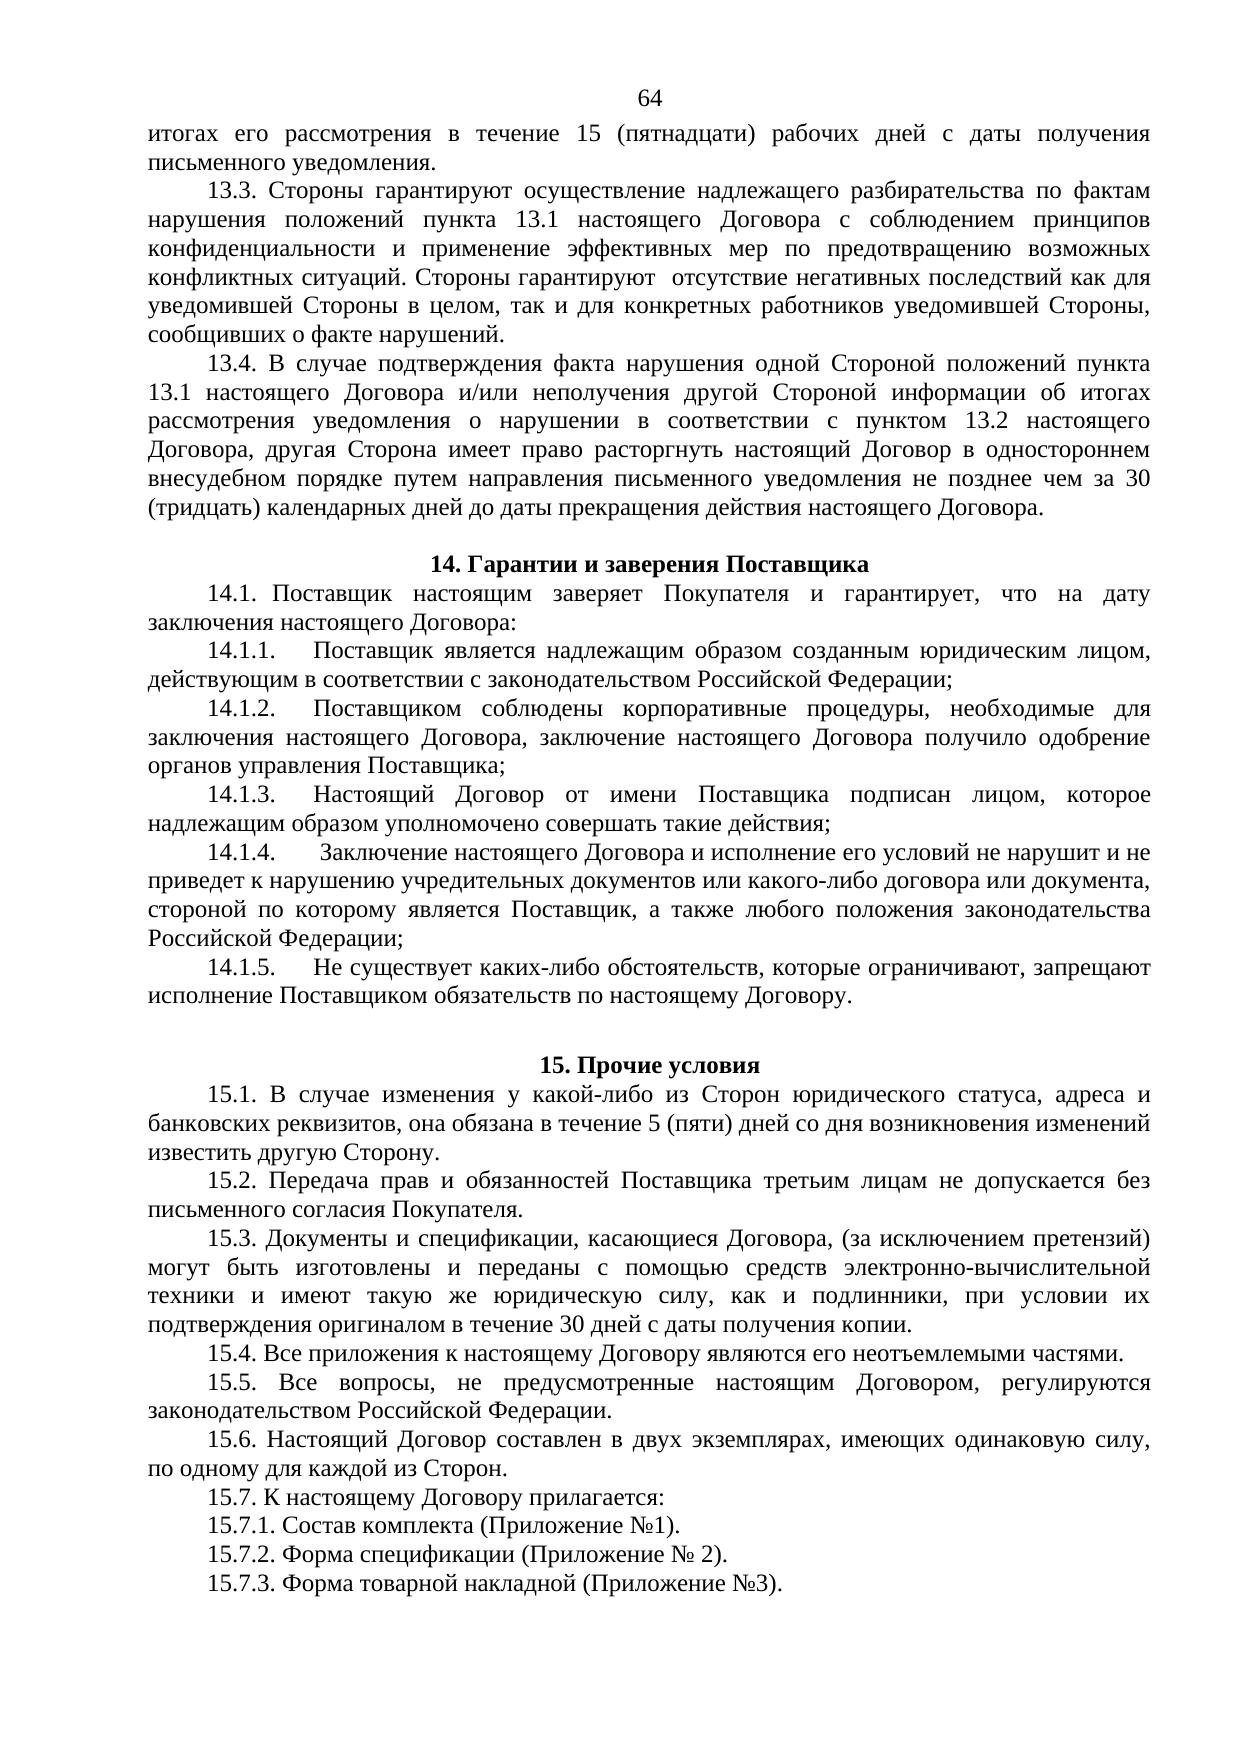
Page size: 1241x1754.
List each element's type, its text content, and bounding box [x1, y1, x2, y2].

list Настоящий Договор от имени Поставщика подписан лицом, которое надлежащим образом уполномочено совершать такие действия; [148, 779, 1152, 837]
list Поставщиком соблюдены корпоративные процедуры, необходимые для заключения настоящего Договора, заключение настоящего Договора получило одобрение органов управления Поставщика; [148, 693, 1152, 779]
text 15.6. Настоящий Договор составлен в двух экземплярах, имеющих одинаковую силу, по одному для каждой из Сторон. [148, 1424, 1152, 1482]
text 15.1. В случае изменения у какой-либо из Сторон юридического статуса, адреса и банковских реквизитов, она обязана в течение 5 (пяти) дней со дня возникновения изменений известить другую Сторону. [148, 1079, 1152, 1166]
list Заключение настоящего Договора и исполнение его условий не нарушит и не приведет к нарушению учредительных документов или какого-либо договора или документа, стороной по которому является Поставщик, а также любого положения законодательства Российской Федерации; [148, 837, 1152, 952]
text 15. Прочие условия [148, 1051, 1152, 1079]
text 15.7.1. Состав комплекта (Приложение №1). [148, 1511, 1152, 1539]
text 15.7.3. Форма товарной накладной (Приложение №3). [148, 1568, 1152, 1597]
text 15.7.2. Форма спецификации (Приложение № 2). [148, 1539, 1152, 1568]
list Поставщик является надлежащим образом созданным юридическим лицом, действующим в соответствии с законодательством Российской Федерации; [148, 636, 1152, 693]
text 15.4. Все приложения к настоящему Договору являются его неотъемлемыми частями. [148, 1338, 1152, 1367]
text 14. Гарантии и заверения Поставщика [148, 549, 1152, 578]
text 15.7. К настоящему Договору прилагается: [148, 1482, 1152, 1511]
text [148, 118, 1152, 176]
list Не существует каких-либо обстоятельств, которые ограничивают, запрещают исполнение Поставщиком обязательств по настоящему Договору. [148, 952, 1152, 1009]
list Поставщик настоящим заверяет Покупателя и гарантирует, что на дату заключения настоящего Договора: [148, 578, 1152, 636]
text 15.5. Все вопросы, не предусмотренные настоящим Договором, регулируются законодательством Российской Федерации. [148, 1367, 1152, 1424]
text 13.3. Стороны гарантируют осуществление надлежащего разбирательства по фактам нарушения положений пункта 13.1 настоящего Договора с соблюдением принципов конфиденциальности и применение эффективных мер по предотвращению возможных конфликтных ситуаций. Стороны гарантируют отсутствие негативных последствий как для уведомившей Стороны в целом, так и для конкретных работников уведомившей Стороны, сообщивших о факте нарушений. [148, 176, 1152, 348]
text 13.4. В случае подтверждения факта нарушения одной Стороной положений пункта 13.1 настоящего Договора и/или неполучения другой Стороной информации об итогах рассмотрения уведомления о нарушении в соответствии с пунктом 13.2 настоящего Договора, другая Сторона имеет право расторгнуть настоящий Договор в одностороннем внесудебном порядке путем направления письменного уведомления не позднее чем за 30 (тридцать) календарных дней до даты прекращения действия настоящего Договора. [148, 348, 1152, 521]
text 15.3. Документы и спецификации, касающиеся Договора, (за исключением претензий) могут быть изготовлены и переданы с помощью средств электронно-вычислительной техники и имеют такую же юридическую силу, как и подлинники, при условии их подтверждения оригиналом в течение 30 дней с даты получения копии. [148, 1223, 1152, 1338]
text 15.2. Передача прав и обязанностей Поставщика третьим лицам не допускается без письменного согласия Покупателя. [148, 1166, 1152, 1223]
